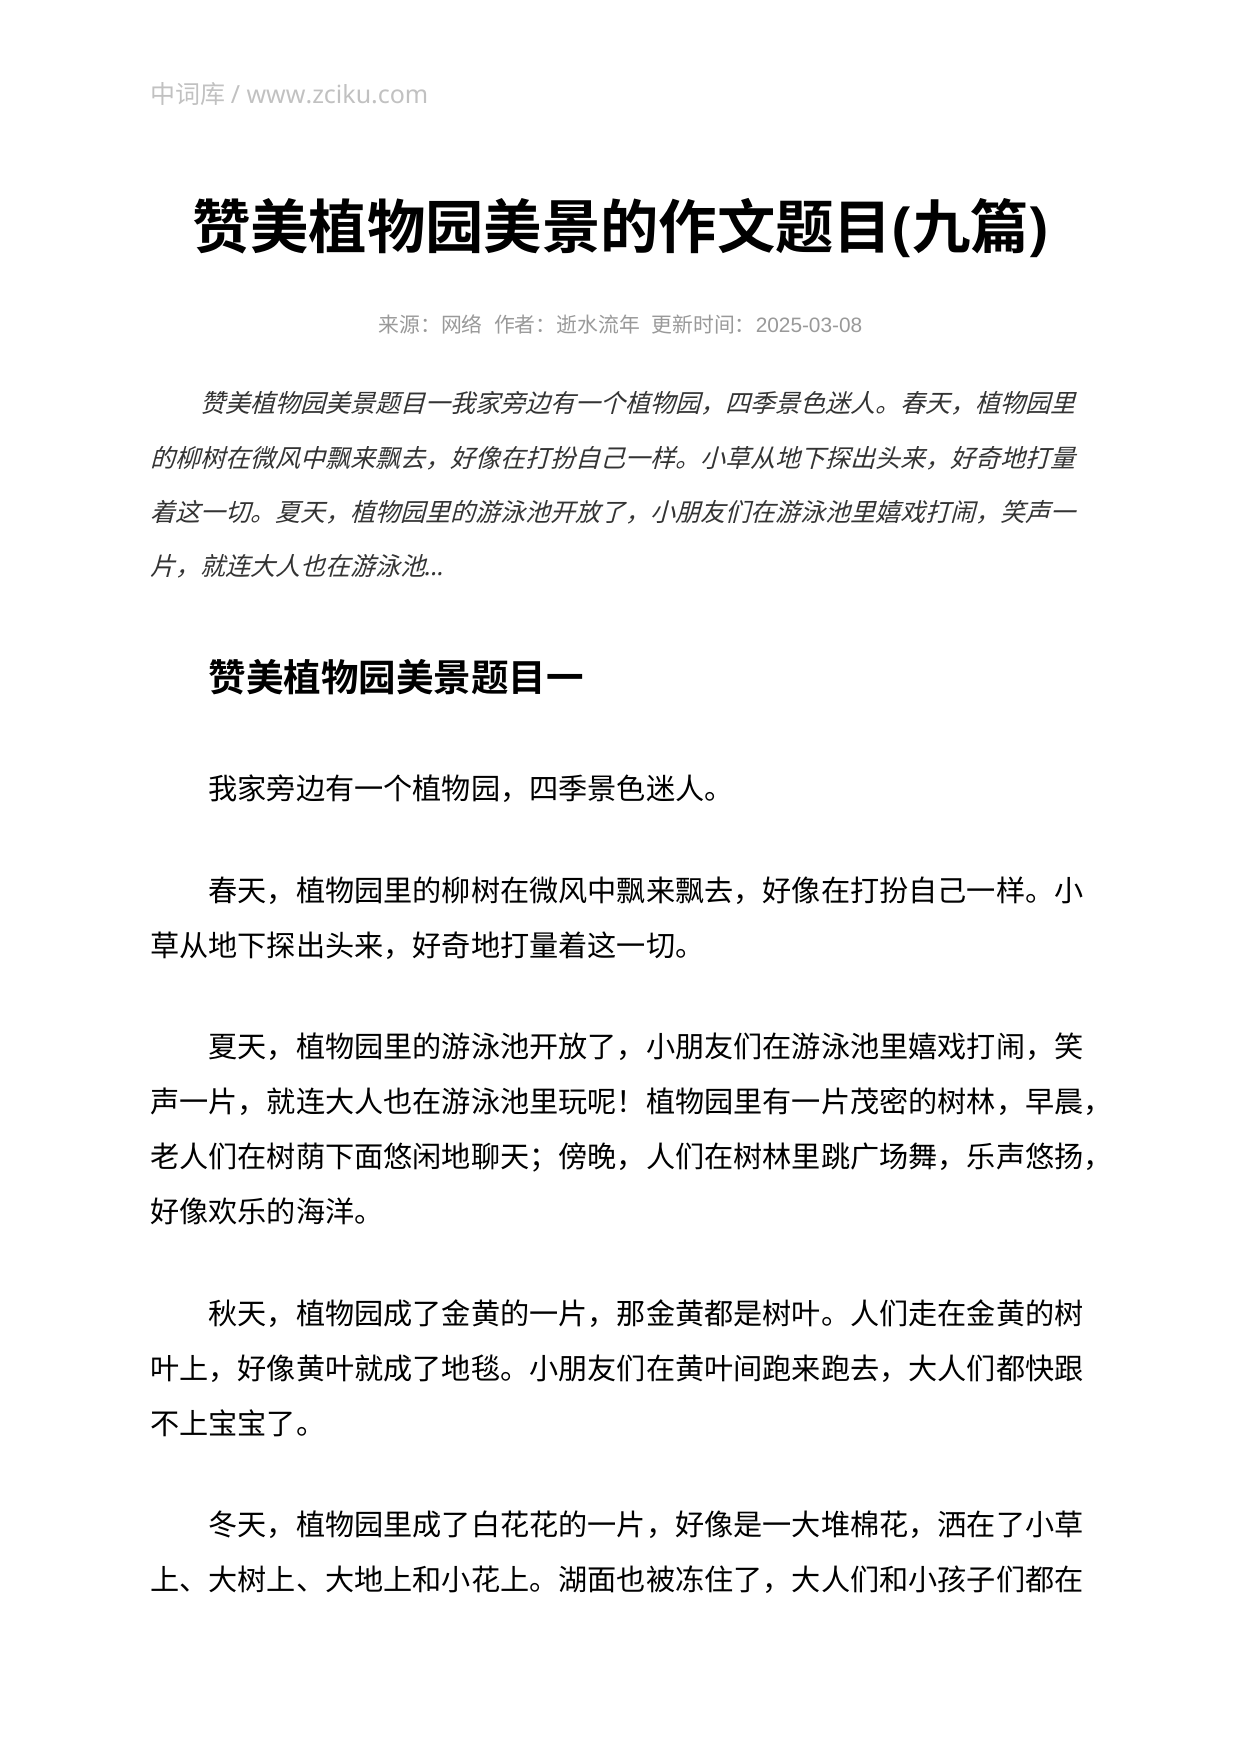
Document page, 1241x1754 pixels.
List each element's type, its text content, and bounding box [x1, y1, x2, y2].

text 秋天，植物园成了金黄的一片，那金黄都是树叶。人们走在金黄的树叶上，好像黄叶就成了地毯。小朋友们在黄叶间跑来跑去，大人们都快跟不上宝宝了。 [150, 1290, 1090, 1442]
text 来源：网络 作者：逝水流年 更新时间：2025-03-08 [150, 313, 1090, 337]
text 赞美植物园美景题目一我家旁边有一个植物园，四季景色迷人。春天，植物园里的柳树在微风中飘来飘去，好像在打扮自己一样。小草从地下探出头来，好奇地打量着这一切。夏天，植物园里的游泳池开放了，小朋友们在游泳池里嬉戏打闹，笑声一片，就连大人也在游泳池... [150, 384, 1090, 583]
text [150, 1502, 1090, 1599]
text 赞美植物园美景题目一 [150, 648, 1090, 702]
text 我家旁边有一个植物园，四季景色迷人。 [150, 766, 1090, 808]
text 春天，植物园里的柳树在微风中飘来飘去，好像在打扮自己一样。小草从地下探出头来，好奇地打量着这一切。 [150, 867, 1090, 964]
text 夏天，植物园里的游泳池开放了，小朋友们在游泳池里嬉戏打闹，笑声一片，就连大人也在游泳池里玩呢！植物园里有一片茂密的树林，早晨，老人们在树荫下面悠闲地聊天；傍晚，人们在树林里跳广场舞，乐声悠扬，好像欢乐的海洋。 [150, 1024, 1090, 1231]
subtitle 赞美植物园美景的作文题目(九篇) [150, 181, 1090, 266]
